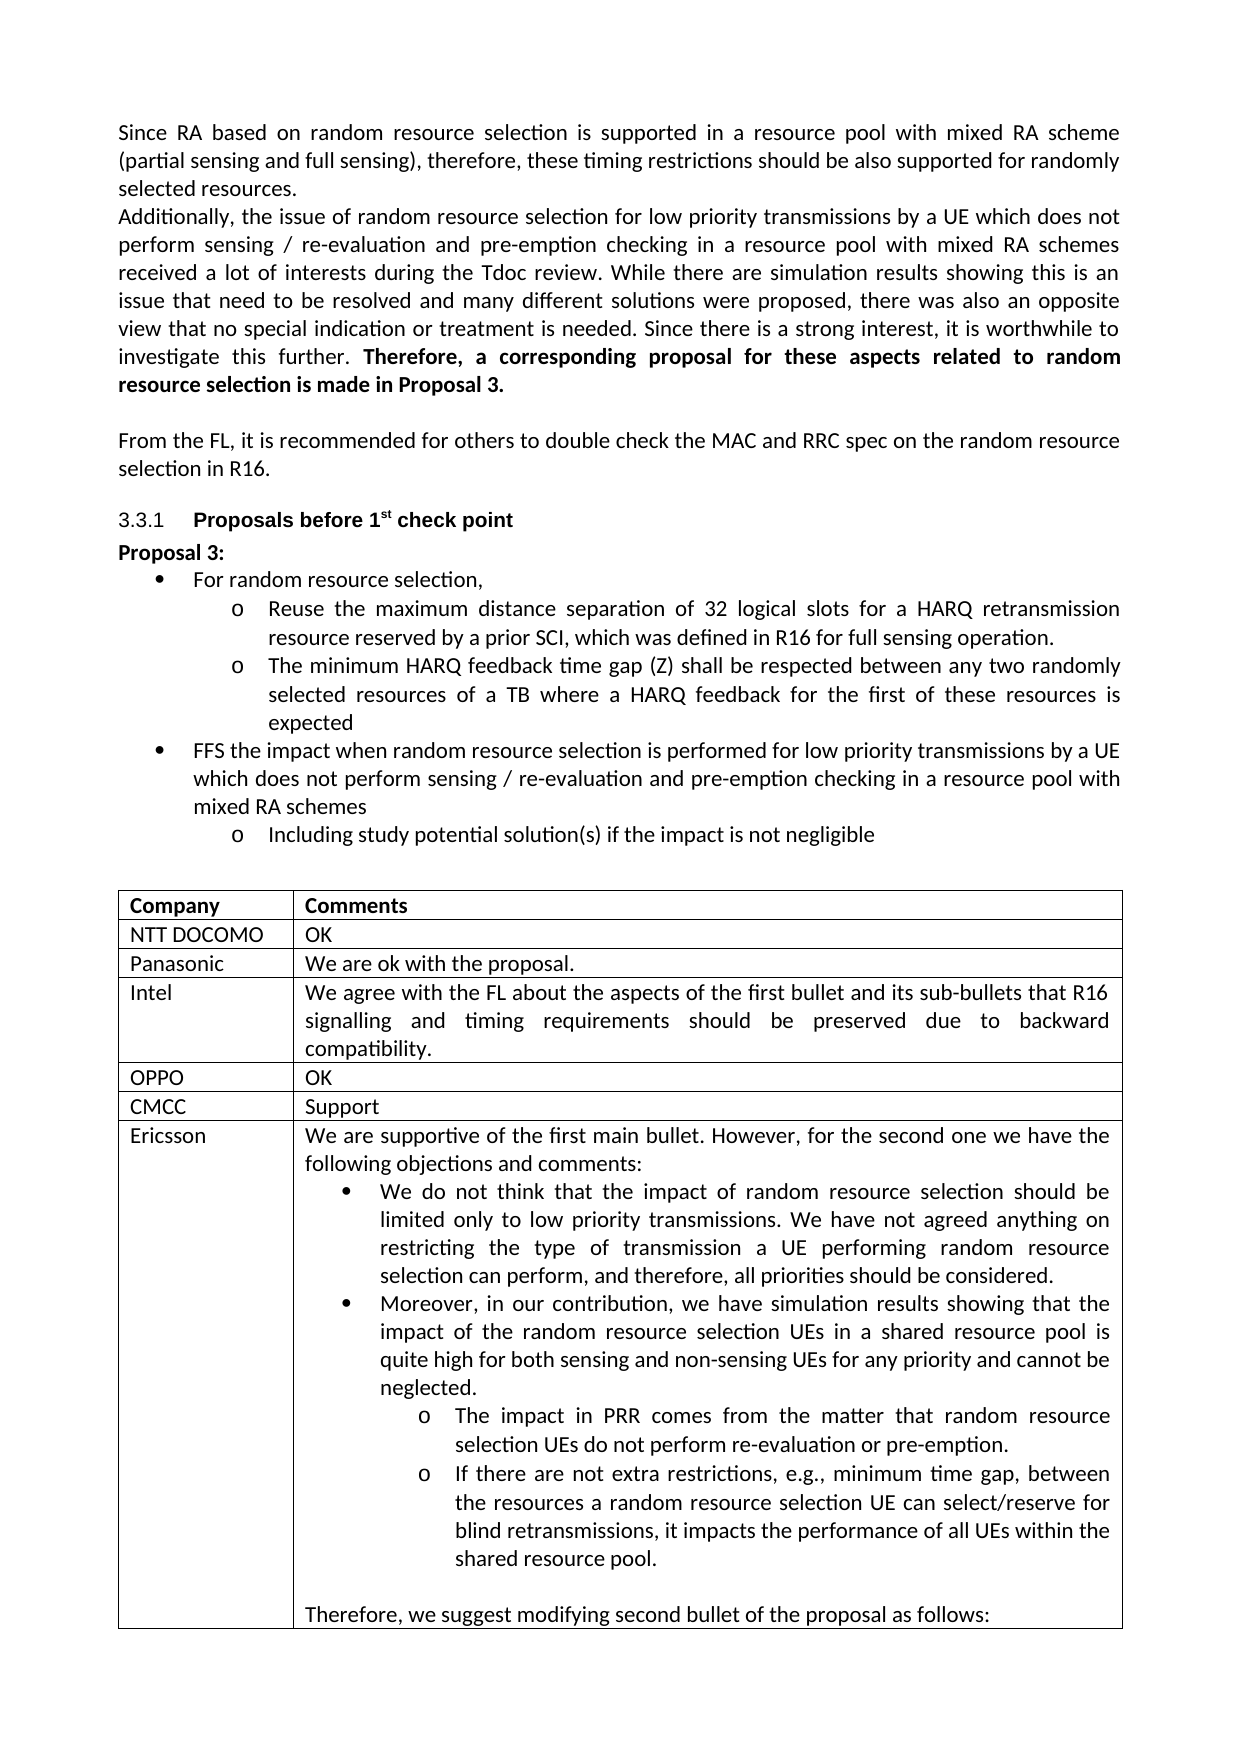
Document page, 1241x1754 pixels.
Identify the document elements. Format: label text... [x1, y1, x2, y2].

subtitle Proposals before 1st check point [118, 507, 1122, 531]
table_cell Ericsson [119, 1121, 293, 1628]
table_cell NTT DOCOMO [119, 920, 293, 948]
text From the FL, it is recommended for others to double check the MAC and RRC spec on the random resource selection in R16. [118, 426, 1122, 482]
text Proposal 3: [118, 538, 1122, 566]
table_cell We agree with the FL about the aspects of the first bullet and its sub-bullets that R16 signalling and timing requirements should be preserved due to backward compatibility. [294, 978, 1122, 1062]
text Additionally, the issue of random resource selection for low priority transmissions by a UE which does not perform sensing / re-evaluation and pre-emption checking in a resource pool with mixed RA schemes received a lot of interests during the Tdoc review. While there are simulation results showing this is an issue that need to be resolved and many different solutions were proposed, there was also an opposite view that no special indication or treatment is needed. Since there is a strong interest, it is worthwhile to investigate this further. Therefore, a corresponding proposal for these aspects related to random resource selection is made in Proposal 3. [118, 202, 1122, 398]
table_header Comments [294, 891, 1122, 919]
table_cell OK [294, 1063, 1122, 1091]
table_cell Panasonic [119, 949, 293, 977]
list Including study potential solution(s) if the impact is not negligible [231, 820, 1122, 849]
list For random resource selection, [156, 566, 1122, 594]
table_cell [294, 1121, 1122, 1628]
table_cell OK [294, 920, 1122, 948]
table_header Company [119, 891, 293, 919]
table_cell Support [294, 1092, 1122, 1120]
table_cell Intel [119, 978, 293, 1062]
list FFS the impact when random resource selection is performed for low priority transmissions by a UE which does not perform sensing / re-evaluation and pre-emption checking in a resource pool with mixed RA schemes [156, 736, 1122, 820]
list The minimum HARQ feedback time gap (Z) shall be respected between any two randomly selected resources of a TB where a HARQ feedback for the first of these resources is expected [231, 651, 1122, 736]
table_cell CMCC [119, 1092, 293, 1120]
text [118, 118, 1122, 202]
table_cell We are ok with the proposal. [294, 949, 1122, 977]
list Reuse the maximum distance separation of 32 logical slots for a HARQ retransmission resource reserved by a prior SCI, which was defined in R16 for full sensing operation. [231, 594, 1122, 651]
table_cell OPPO [119, 1063, 293, 1091]
